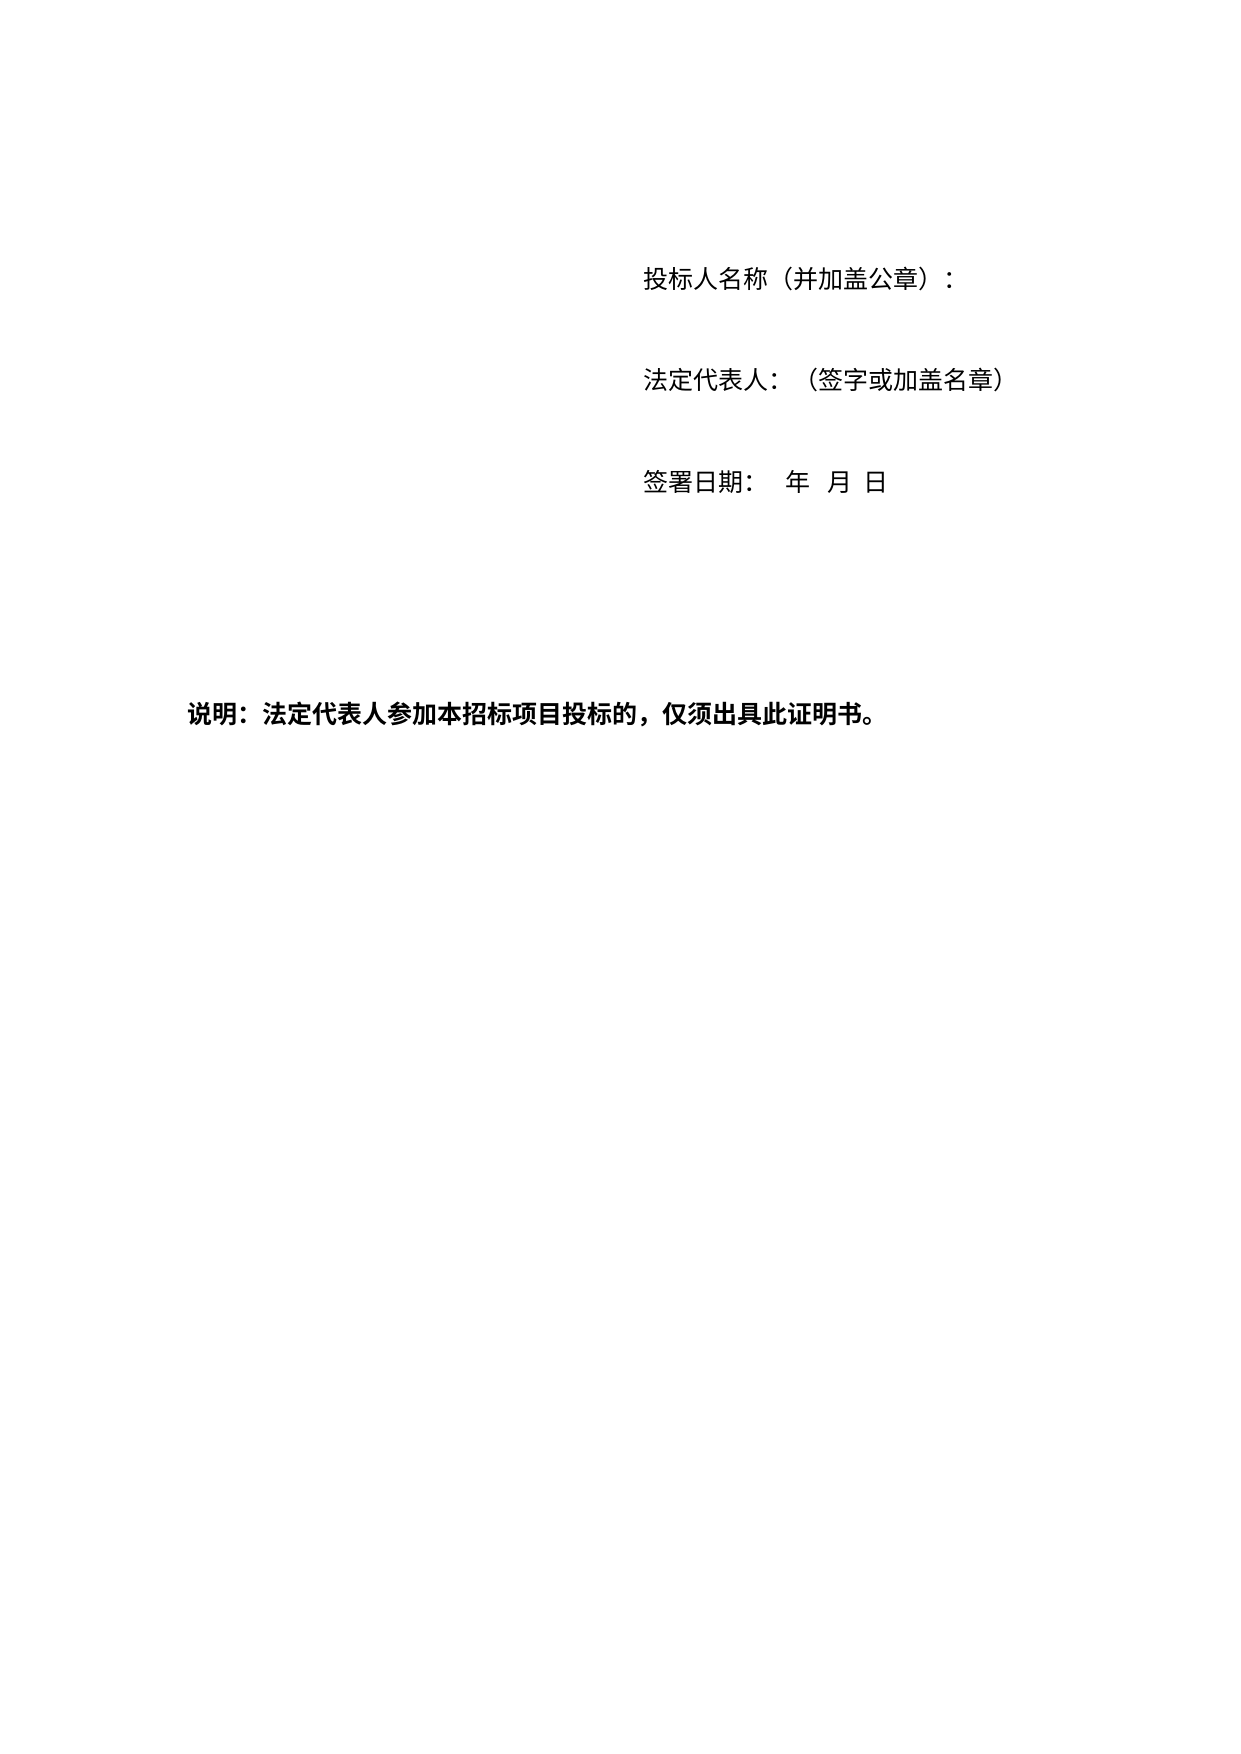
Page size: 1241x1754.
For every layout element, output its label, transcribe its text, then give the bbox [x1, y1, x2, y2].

text 法定代表人：（签字或加盖名章） [187, 346, 1053, 411]
text 说明：法定代表人参加本招标项目投标的，仅须出具此证明书。 [187, 680, 1053, 745]
text 投标人名称（并加盖公章）： [187, 245, 1053, 310]
text 签署日期： 年 月 日 [187, 448, 1053, 513]
